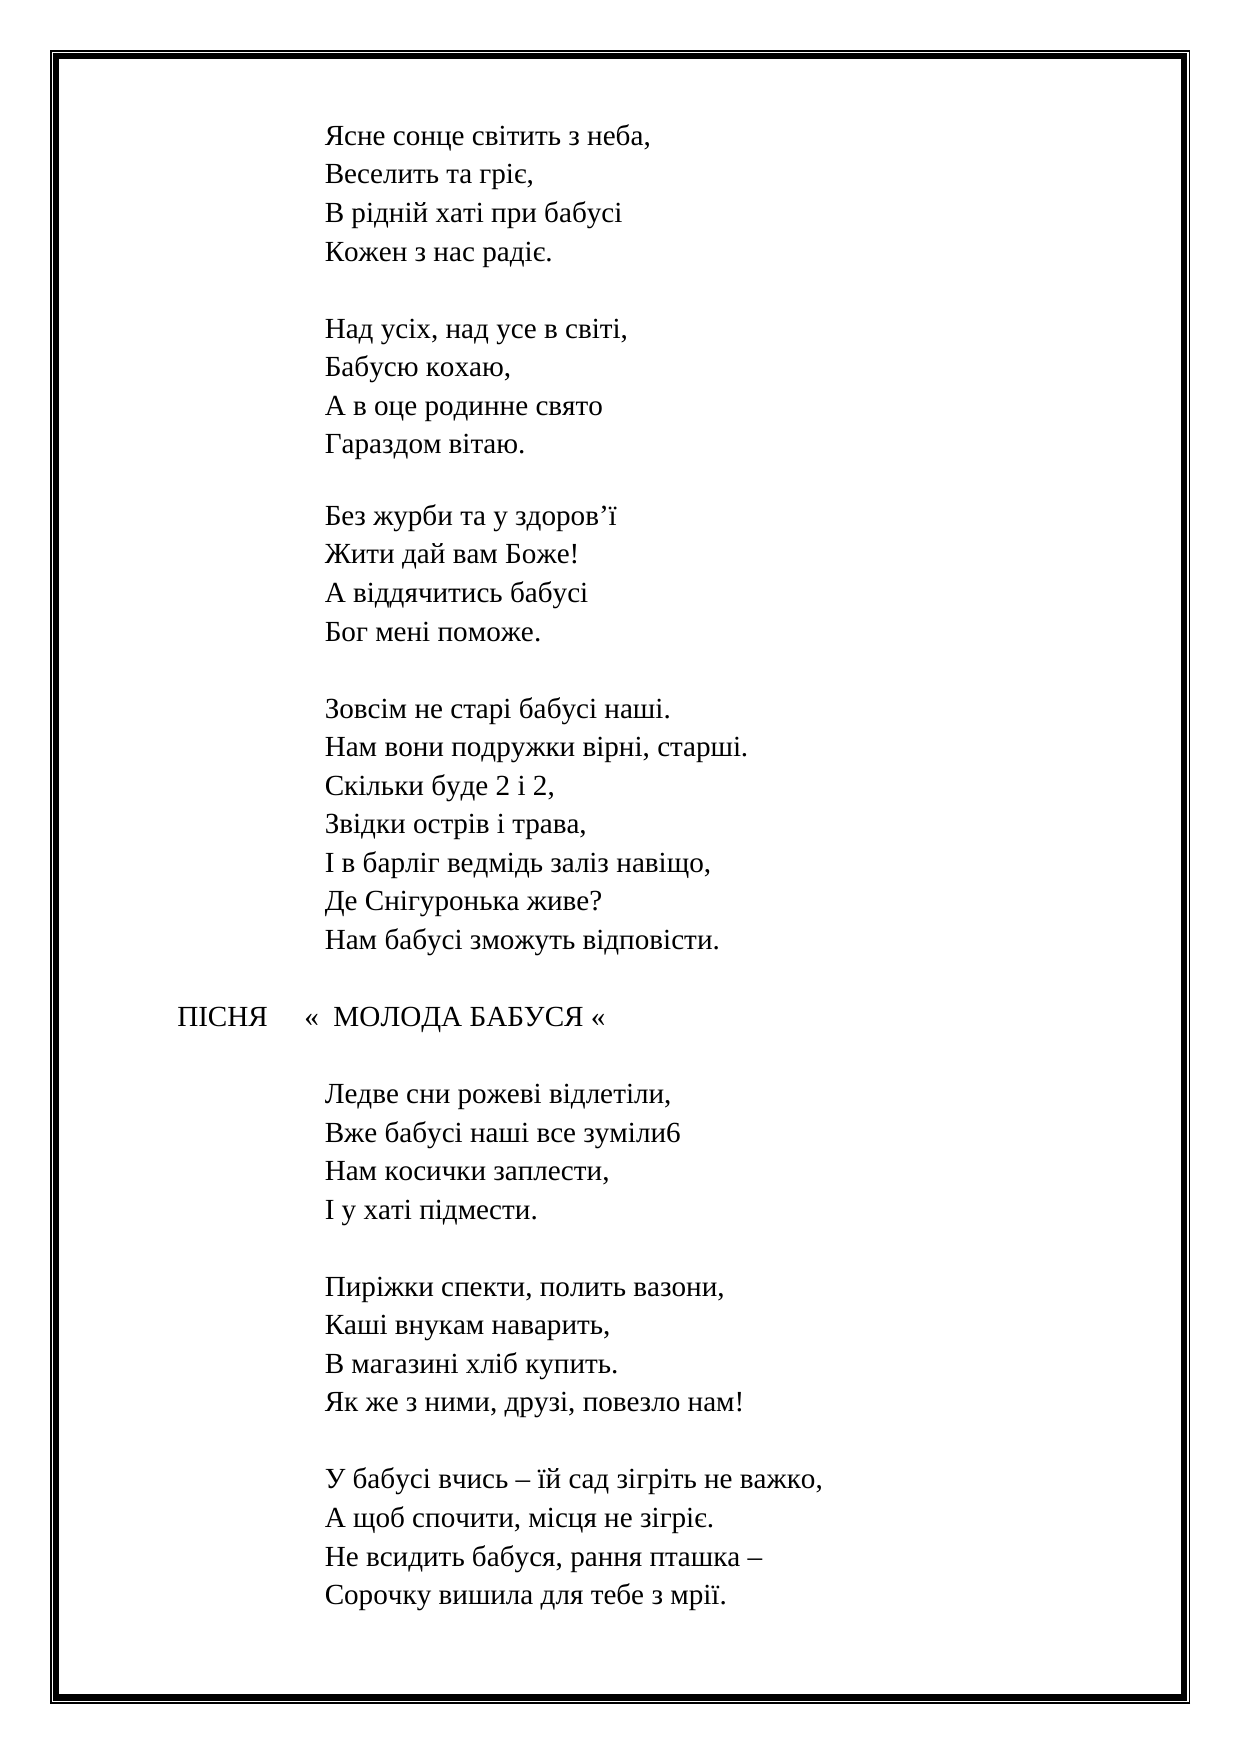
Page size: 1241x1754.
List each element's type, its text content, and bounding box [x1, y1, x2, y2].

text Нам косички заплести, [177, 1153, 1152, 1187]
text ПІСНЯ « МОЛОДА БАБУСЯ « [177, 999, 1152, 1033]
text Пиріжки спекти, полить вазони, [177, 1269, 1152, 1302]
text Зовсім не старі бабусі наші. [177, 691, 1152, 724]
text І в барліг ведмідь заліз навіщо, [177, 845, 1152, 878]
text В магазині хліб купить. [177, 1346, 1152, 1379]
text Каші внукам наварить, [177, 1307, 1152, 1341]
text І у хаті підмести. [177, 1192, 1152, 1225]
text А віддячитись бабусі [177, 575, 1152, 609]
text Звідки острів і трава, [177, 806, 1152, 840]
text Як же з ними, друзі, повезло нам! [177, 1384, 1152, 1418]
text Не всидить бабуся, рання пташка – [177, 1539, 1152, 1572]
text У бабусі вчись – їй сад зігріть не важко, [177, 1462, 1152, 1495]
text Без журби та у здоров’ї [177, 498, 1152, 532]
text Вже бабусі наші все зуміли6 [177, 1115, 1152, 1148]
text Сорочку вишила для тебе з мрії. [177, 1577, 1152, 1611]
text Жити дай вам Боже! [177, 537, 1152, 570]
text Кожен з нас радіє. [177, 234, 1152, 267]
text А щоб спочити, місця не зігріє. [177, 1500, 1152, 1534]
text Бабусю кохаю, [177, 349, 1152, 383]
text Гараздом вітаю. [177, 426, 1152, 460]
text Веселить та гріє, [177, 157, 1152, 190]
text Бог мені поможе. [177, 614, 1152, 647]
text Де Снігуронька живе? [177, 883, 1152, 917]
text А в оце родинне свято [177, 388, 1152, 421]
text В рідній хаті при бабусі [177, 195, 1152, 229]
text Ледве сни рожеві відлетіли, [177, 1076, 1152, 1110]
text Скільки буде 2 і 2, [177, 768, 1152, 801]
text Нам вони подружки вірні, старші. [177, 729, 1152, 763]
text Нам бабусі зможуть відповісти. [177, 922, 1152, 956]
text Над усіх, над усе в світі, [177, 311, 1152, 344]
text Ясне сонце світить з неба, [177, 118, 1152, 152]
